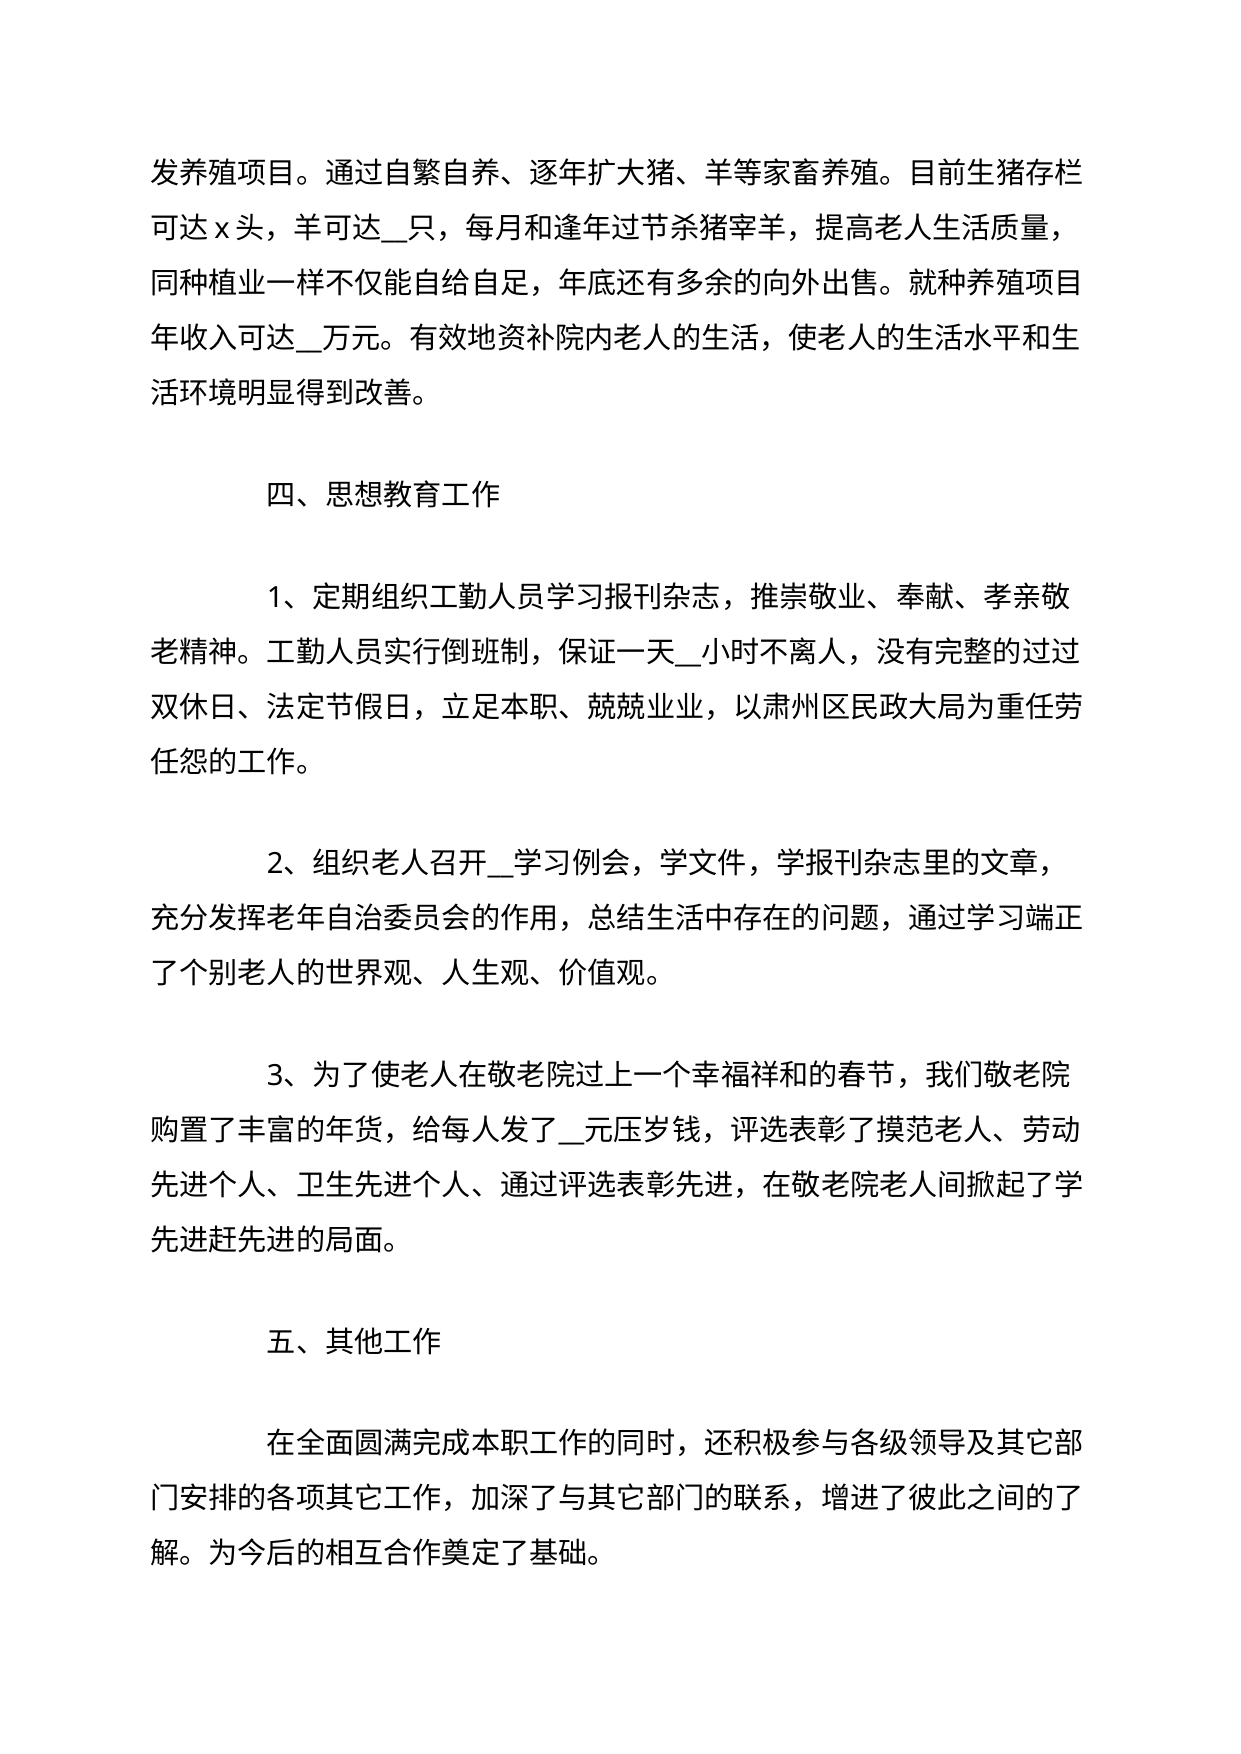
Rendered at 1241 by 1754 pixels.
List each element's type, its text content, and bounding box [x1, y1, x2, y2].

text 2、组织老人召开__学习例会，学文件，学报刊杂志里的文章，充分发挥老年自治委员会的作用，总结生活中存在的问题，通过学习端正了个别老人的世界观、人生观、价值观。 [150, 840, 1090, 992]
text 在全面圆满完成本职工作的同时，还积极参与各级领导及其它部门安排的各项其它工作，加深了与其它部门的联系，增进了彼此之间的了解。为今后的相互合作奠定了基础。 [150, 1420, 1090, 1572]
text 1、定期组织工勤人员学习报刊杂志，推崇敬业、奉献、孝亲敬老精神。工勤人员实行倒班制，保证一天__小时不离人，没有完整的过过双休日、法定节假日，立足本职、兢兢业业，以肃州区民政大局为重任劳任怨的工作。 [150, 573, 1090, 781]
text 四、思想教育工作 [150, 472, 1090, 514]
text 五、其他工作 [150, 1318, 1090, 1361]
text 3、为了使老人在敬老院过上一个幸福祥和的春节，我们敬老院购置了丰富的年货，给每人发了__元压岁钱，评选表彰了摸范老人、劳动先进个人、卫生先进个人、通过评选表彰先进，在敬老院老人间掀起了学先进赶先进的局面。 [150, 1052, 1090, 1259]
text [150, 150, 1090, 412]
